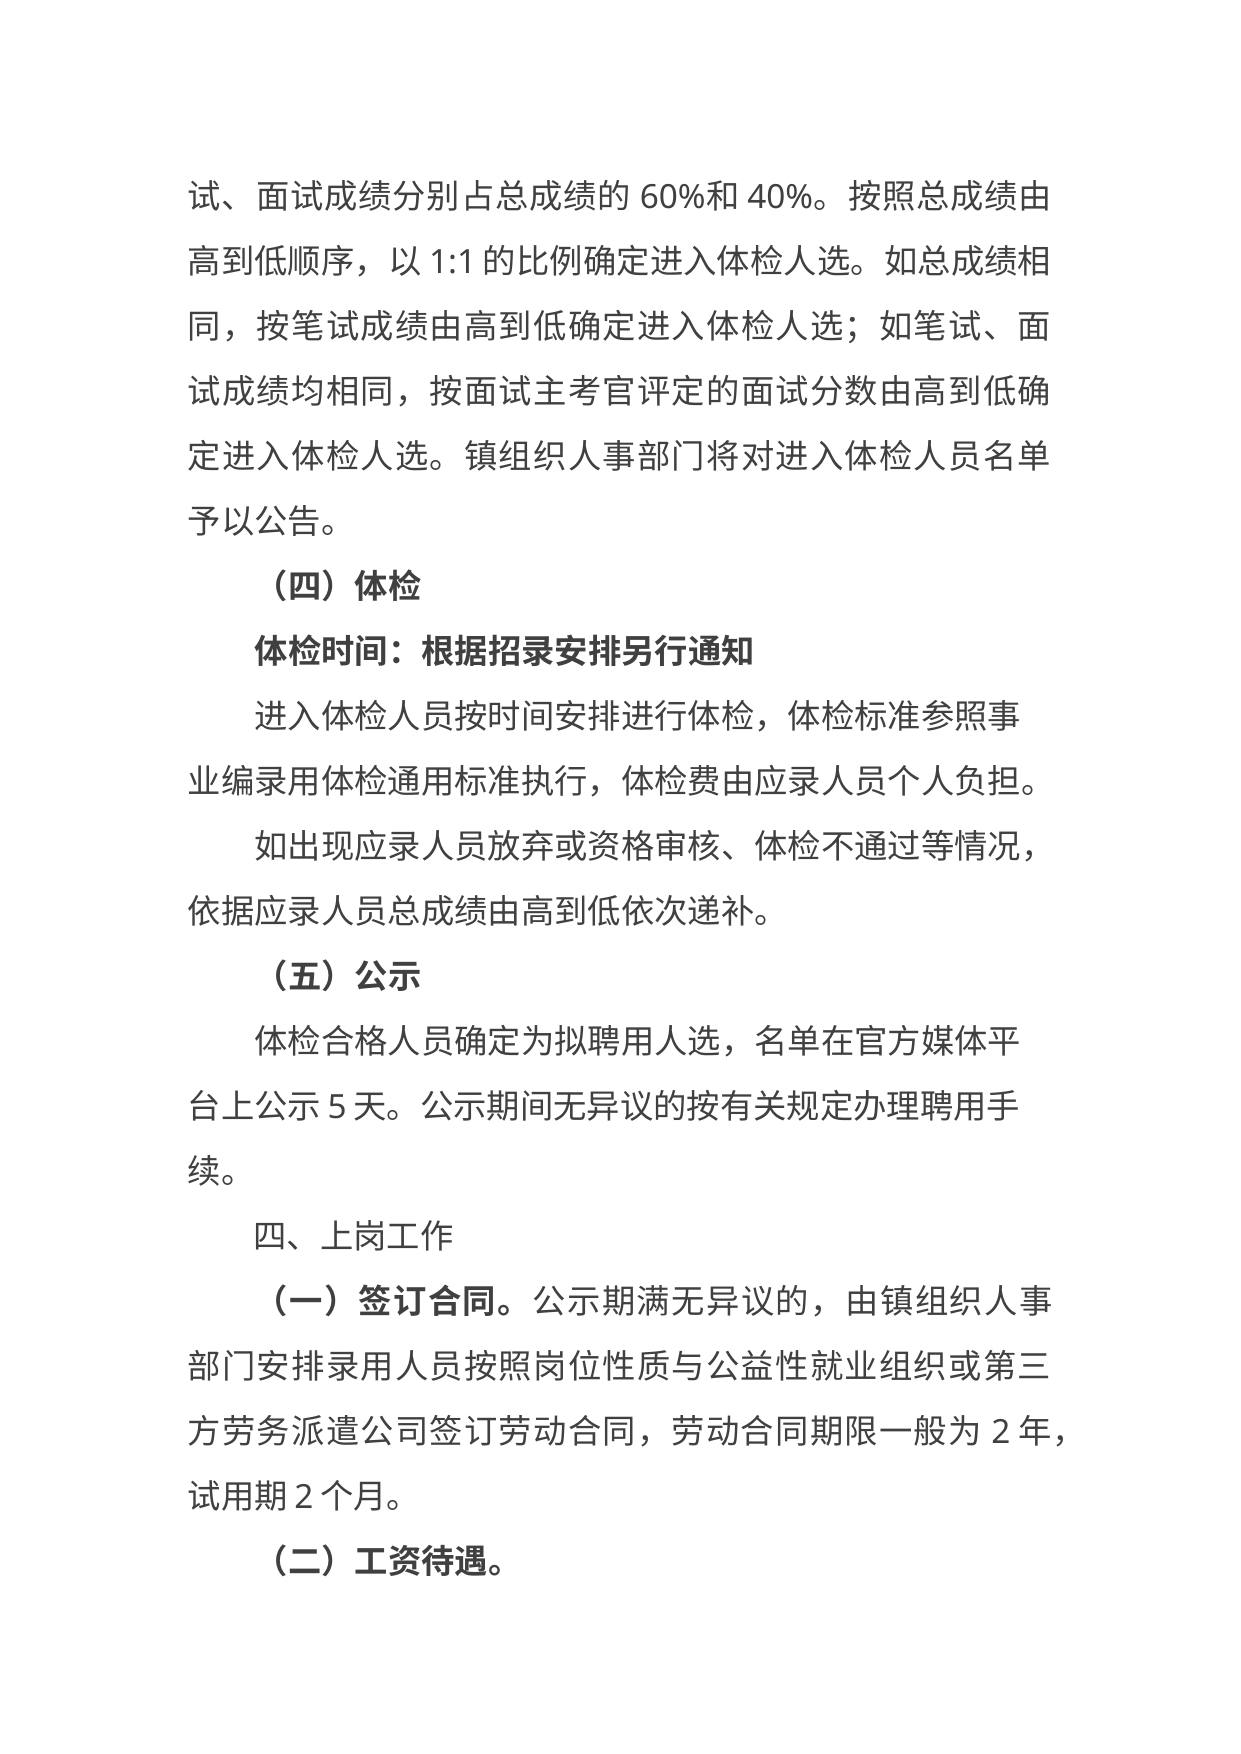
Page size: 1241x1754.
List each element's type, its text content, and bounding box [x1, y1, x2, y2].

list （四）体检 [187, 552, 1053, 617]
text 体检时间：根据招录安排另行通知 [187, 617, 1053, 682]
list （二）工资待遇。 [187, 1527, 1053, 1592]
text 体检合格人员确定为拟聘用人选，名单在官方媒体平台上公示5天。公示期间无异议的按有关规定办理聘用手续。 [187, 1007, 1053, 1202]
text 如出现应录人员放弃或资格审核、体检不通过等情况，依据应录人员总成绩由高到低依次递补。 [187, 812, 1053, 942]
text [187, 162, 1053, 552]
list （一）签订合同。公示期满无异议的，由镇组织人事部门安排录用人员按照岗位性质与公益性就业组织或第三方劳务派遣公司签订劳动合同，劳动合同期限一般为2年，试用期2个月。 [187, 1267, 1053, 1527]
list （五）公示 [187, 942, 1053, 1007]
text 进入体检人员按时间安排进行体检，体检标准参照事业编录用体检通用标准执行，体检费由应录人员个人负担。 [187, 682, 1053, 812]
text 四、上岗工作 [253, 1202, 1053, 1267]
